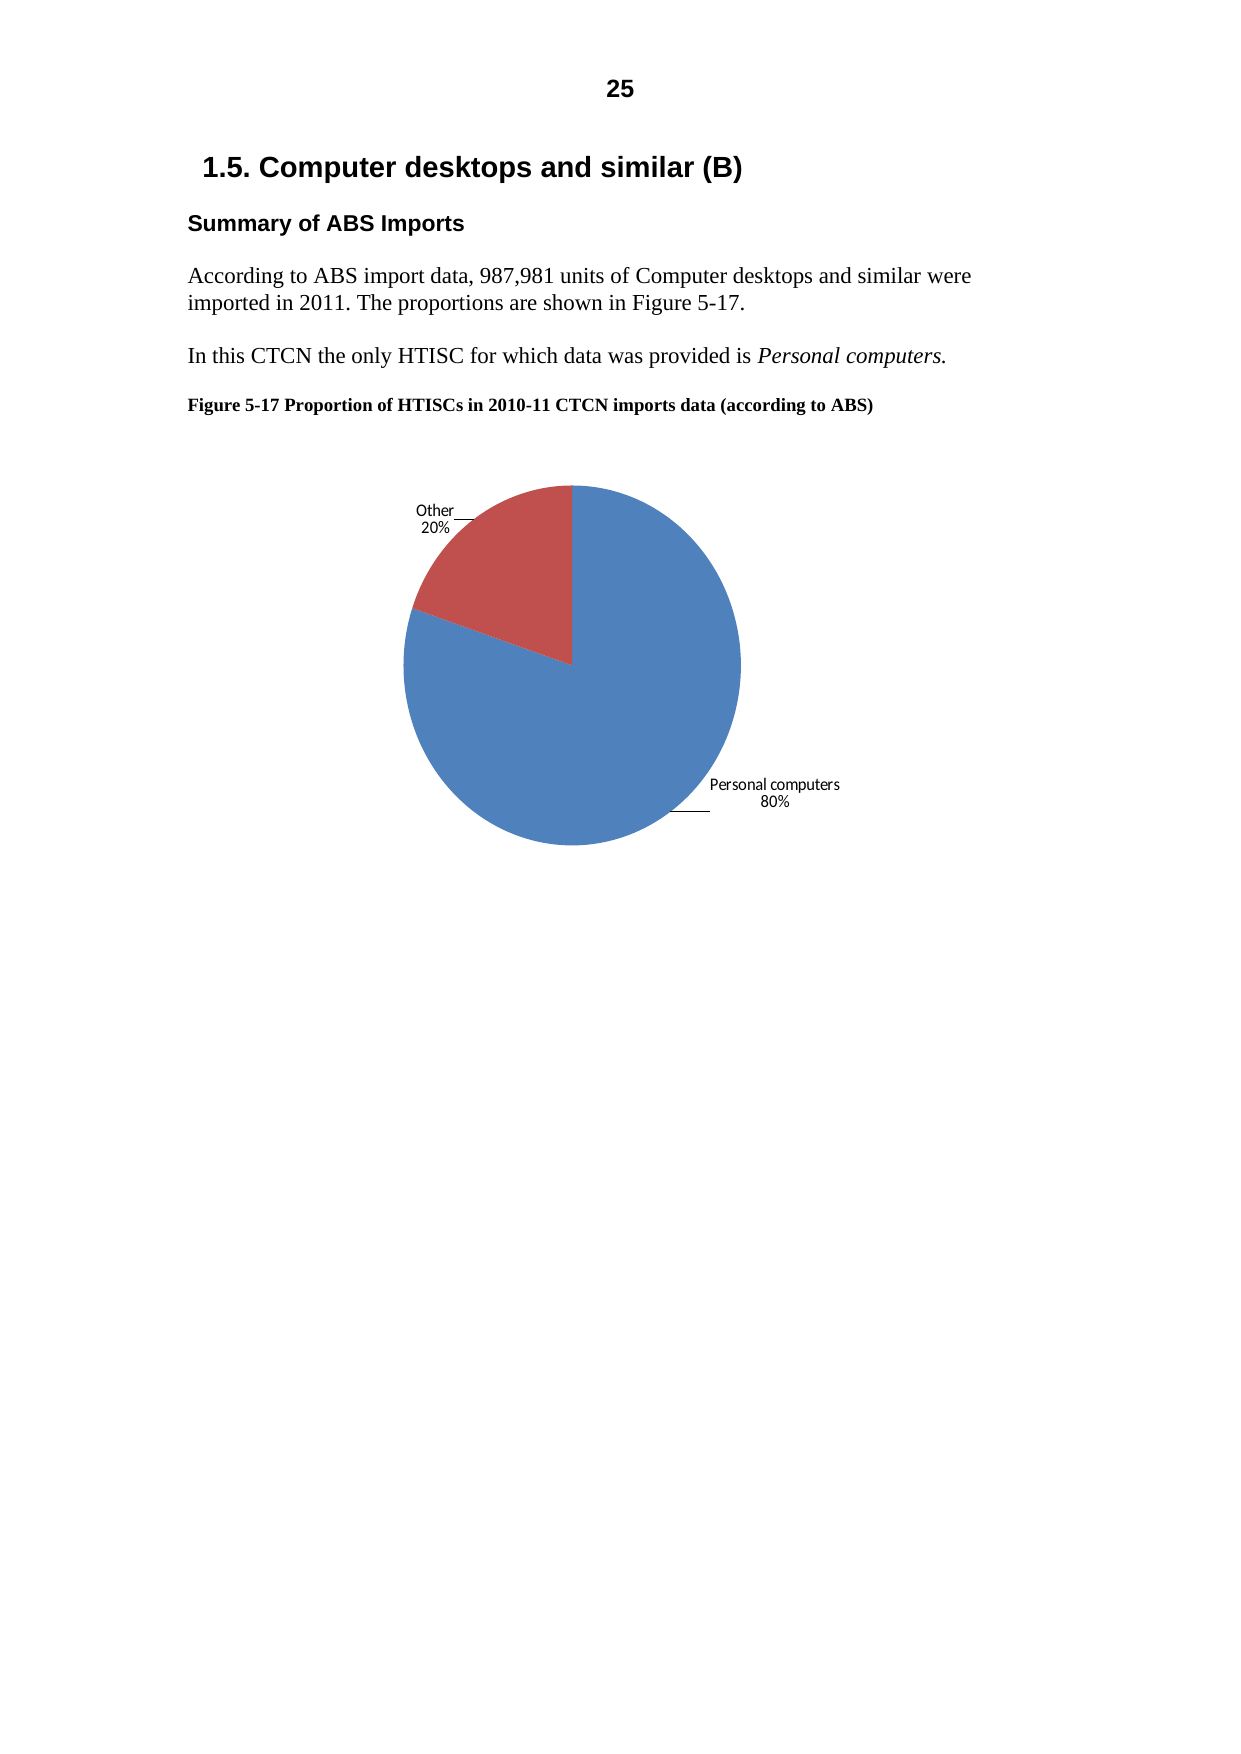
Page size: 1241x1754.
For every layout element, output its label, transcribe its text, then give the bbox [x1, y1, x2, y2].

subtitle Computer desktops and similar (B) [202, 150, 1053, 183]
text Figure 5-17 Proportion of HTISCs in 2010-11 CTCN imports data (according to ABS) [187, 394, 1053, 416]
text Summary of ABS Imports [187, 210, 1053, 236]
text In this CTCN the only HTISC for which data was provided is Personal computers. [187, 342, 1053, 368]
text According to ABS import data, 987,981 units of Computer desktops and similar were imported in 2011. The proportions are shown in Figure 5-17. [187, 263, 1053, 315]
